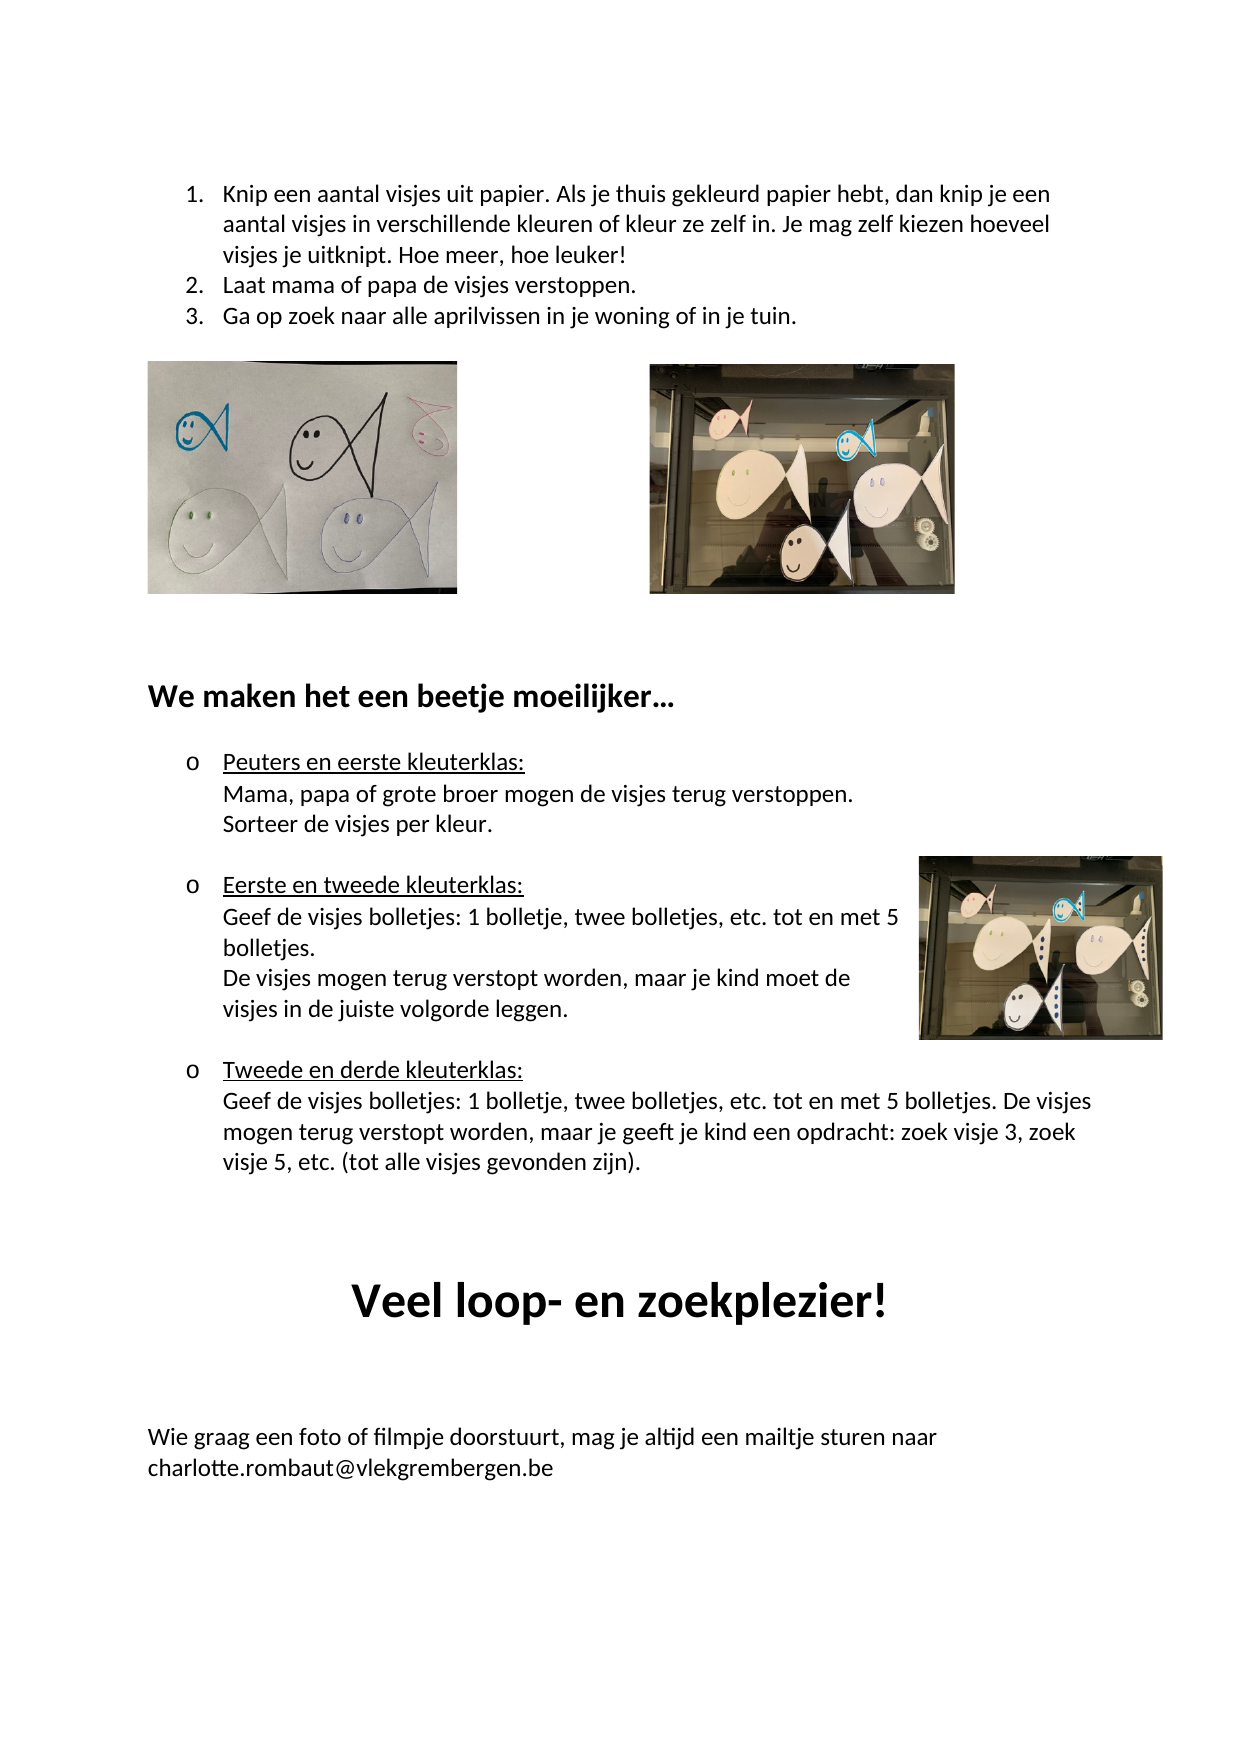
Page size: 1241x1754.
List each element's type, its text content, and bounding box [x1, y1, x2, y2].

list Peuters en eerste kleuterklas: Mama, papa of grote broer mogen de visjes terug verstoppen. Sorteer de visjes per kleur. [185, 746, 1093, 839]
text Veel loop- en zoekplezier! [148, 1269, 1093, 1330]
picture [918, 856, 1163, 1040]
list Knip een aantal visjes uit papier. Als je thuis gekleurd papier hebt, dan knip je een aantal visjes in verschillende kleuren of kleur ze zelf in. Je mag zelf kiezen hoeveel visjes je uitknipt. Hoe meer, hoe leuker! [185, 178, 1093, 270]
list Laat mama of papa de visjes verstoppen. [185, 270, 1093, 300]
picture [649, 364, 955, 594]
list Tweede en derde kleuterklas: Geef de visjes bolletjes: 1 bolletje, twee bolletjes, etc. tot en met 5 bolletjes. De visjes mogen terug verstopt worden, maar je geeft je kind een opdracht: zoek visje 3, zoek visje 5, etc. (tot alle visjes gevonden zijn). [185, 1054, 1093, 1177]
text Wie graag een foto of filmpje doorstuurt, mag je altijd een mailtje sturen naar charlotte.rombaut@vlekgrembergen.be [148, 1421, 1093, 1482]
list Eerste en tweede kleuterklas: Geef de visjes bolletjes: 1 bolletje, twee bolletjes, etc. tot en met 5 bolletjes. De visjes mogen terug verstopt worden, maar je kind moet de visjes in de juiste volgorde leggen. [185, 869, 918, 1023]
list Ga op zoek naar alle aprilvissen in je woning of in je tuin. [185, 300, 1093, 331]
text We maken het een beetje moeilijker… [148, 675, 1093, 716]
picture [147, 361, 458, 594]
